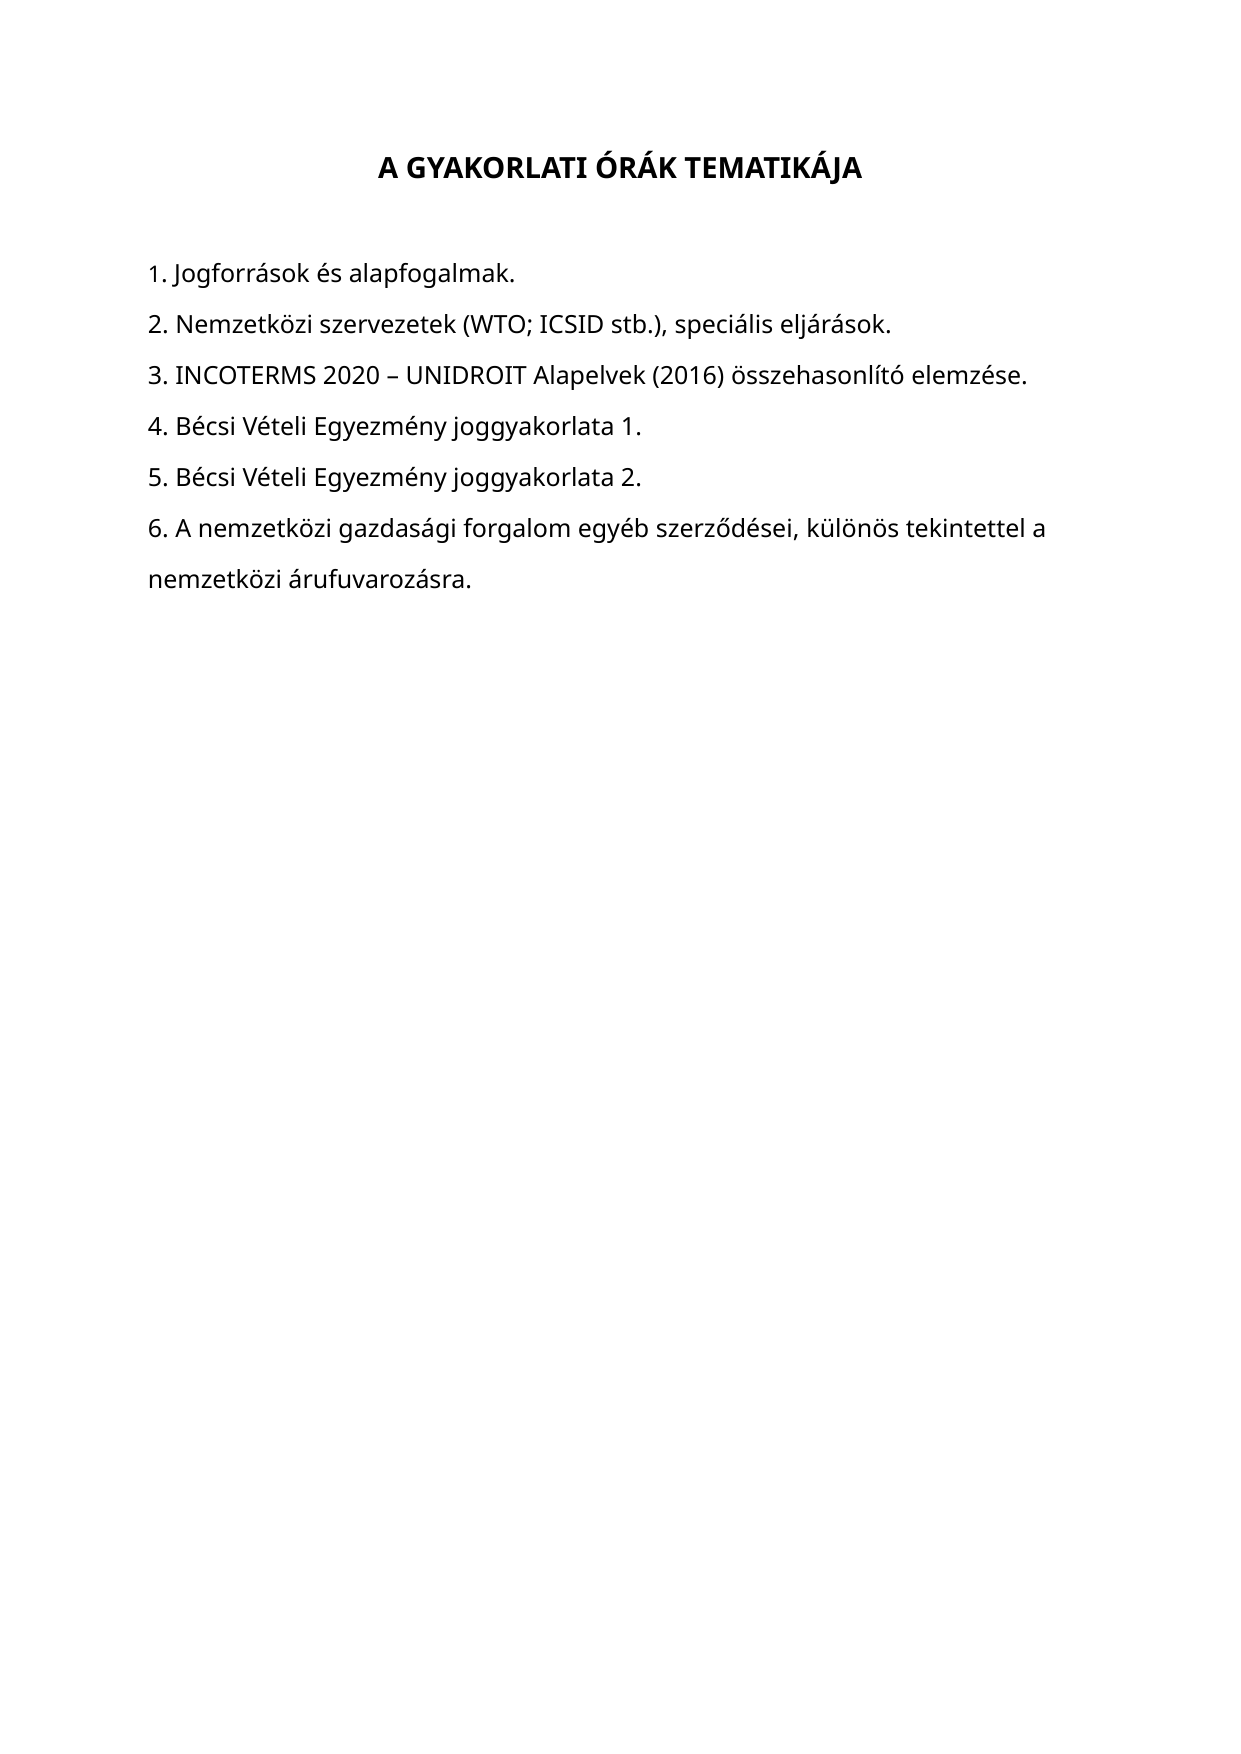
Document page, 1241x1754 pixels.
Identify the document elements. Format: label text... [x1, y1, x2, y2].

text 1. Jogforrások és alapfogalmak. 2. Nemzetközi szervezetek (WTO; ICSID stb.), speciális eljárások. 3. INCOTERMS 2020 – UNIDROIT Alapelvek (2016) összehasonlító elemzése. 4. Bécsi Vételi Egyezmény joggyakorlata 1. 5. Bécsi Vételi Egyezmény joggyakorlata 2. 6. A nemzetközi gazdasági forgalom egyéb szerződései, különös tekintettel a nemzetközi árufuvarozásra. [148, 255, 1093, 596]
text A GYAKORLATI ÓRÁK TEMATIKÁJA [148, 148, 1093, 187]
